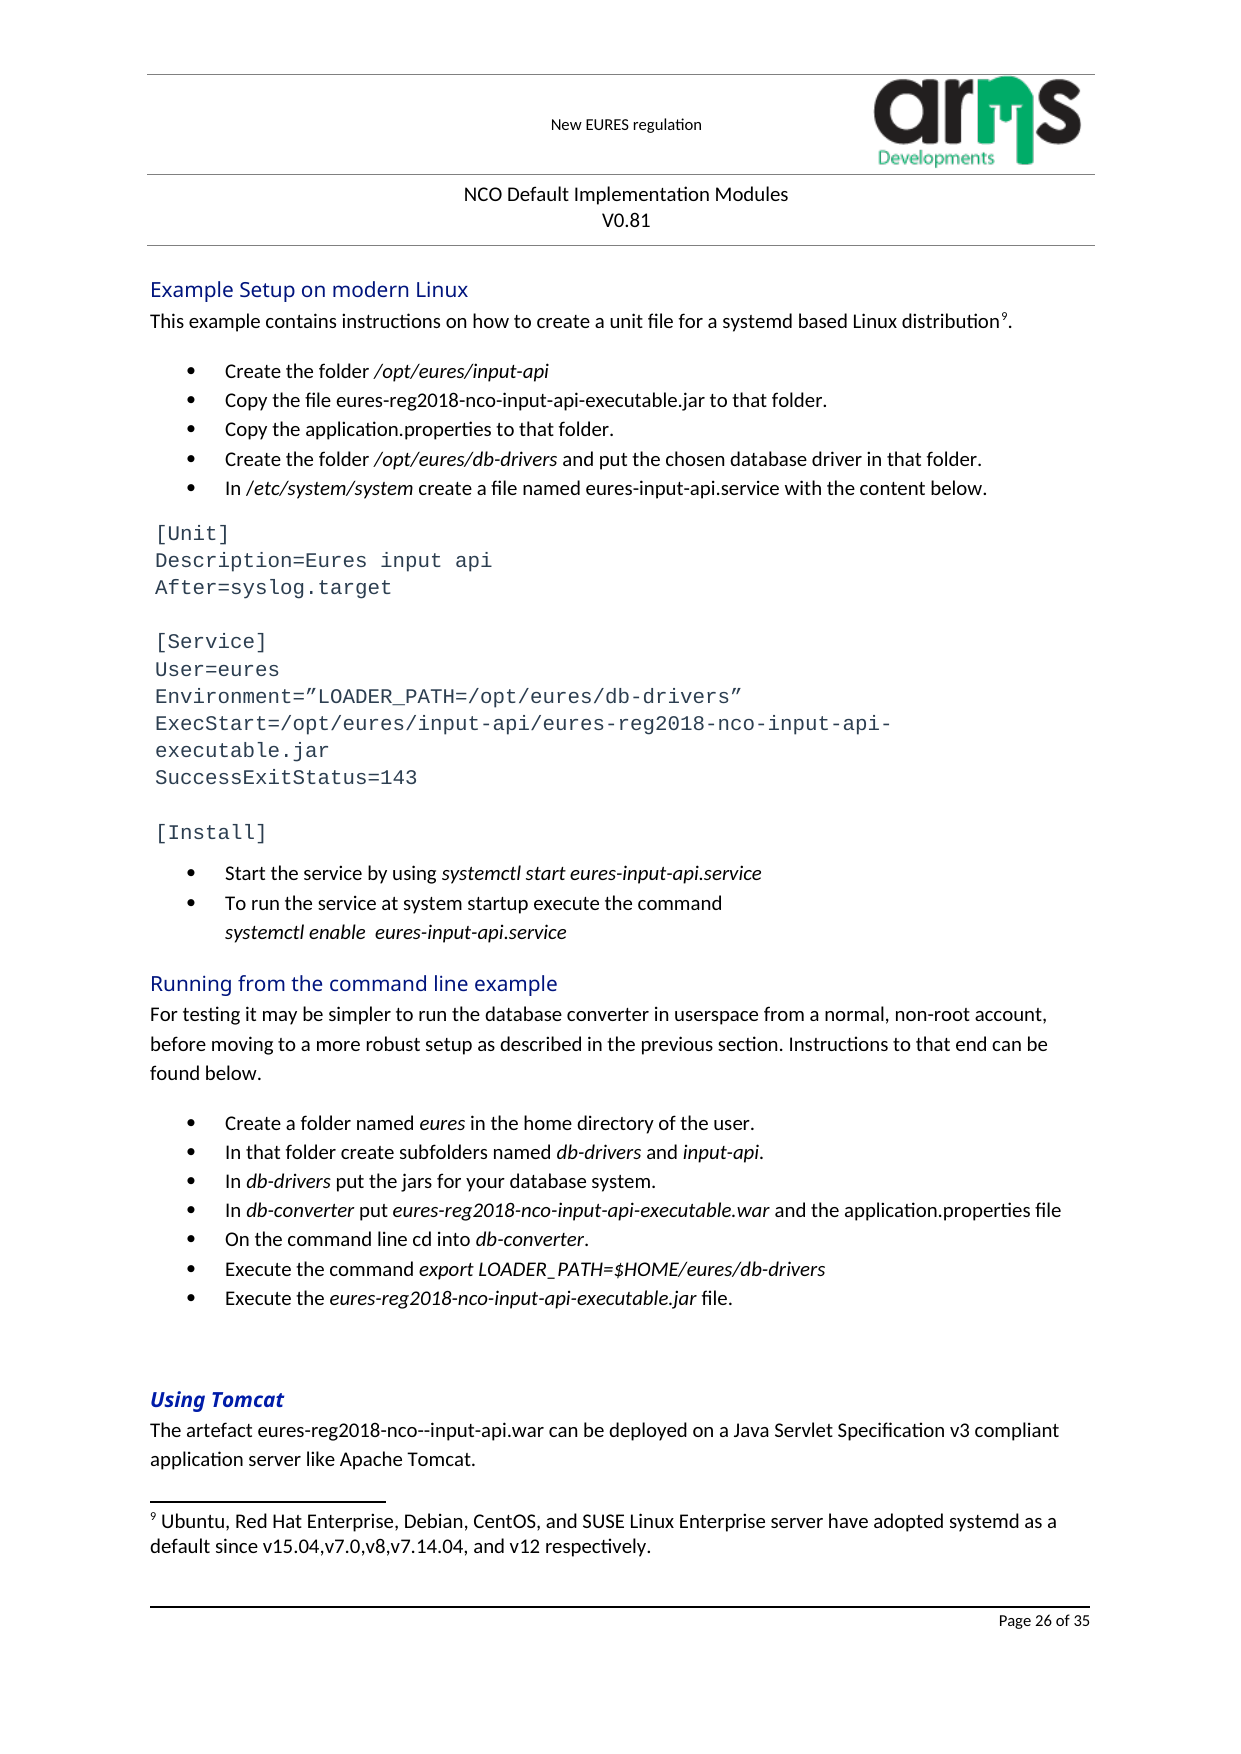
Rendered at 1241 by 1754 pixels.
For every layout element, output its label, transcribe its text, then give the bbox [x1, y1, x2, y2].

text This example contains instructions on how to create a unit file for a systemd based Linux distribution. [150, 308, 1090, 334]
list Copy the file eures-reg2018-nco-input-api-executable.jar to that folder. [187, 387, 1090, 413]
subtitle Running from the command line example [150, 969, 1090, 997]
list To run the service at system startup execute the command systemctl enable eures-input-api.service [187, 890, 1090, 944]
list In /etc/system/system create a file named eures-input-api.service with the content below. [187, 475, 1090, 500]
list In that folder create subfolders named db-drivers and input-api. [187, 1139, 1090, 1164]
list On the command line cd into db-converter. [187, 1227, 1090, 1252]
list Execute the command export LOADER_PATH=$HOME/eures/db-drivers [187, 1256, 1090, 1281]
list Create a folder named eures in the home directory of the user. [187, 1110, 1090, 1135]
text The artefact eures-reg2018-nco--input-api.war can be deployed on a Java Servlet Specification v3 compliant application server like Apache Tomcat. [150, 1417, 1090, 1472]
list Copy the application.properties to that folder. [187, 417, 1090, 442]
list In db-converter put eures-reg2018-nco-input-api-executable.war and the application.properties file [187, 1197, 1090, 1223]
list Create the folder /opt/eures/input-api [187, 358, 1090, 384]
text For testing it may be simpler to run the database converter in userspace from a normal, non-root account, before moving to a more robust setup as described in the previous section. Instructions to that end can be found below. [150, 1002, 1090, 1085]
subtitle Example Setup on modern Linux [150, 276, 1090, 304]
list Execute the eures-reg2018-nco-input-api-executable.jar file. [187, 1285, 1090, 1310]
subtitle Using Tomcat [150, 1385, 1090, 1413]
picture [872, 75, 1084, 175]
list Start the service by using systemctl start eures-input-api.service [187, 504, 1090, 886]
list Create the folder /opt/eures/db-drivers and put the chosen database driver in that folder. [187, 446, 1090, 471]
list In db-drivers put the jars for your database system. [187, 1168, 1090, 1194]
